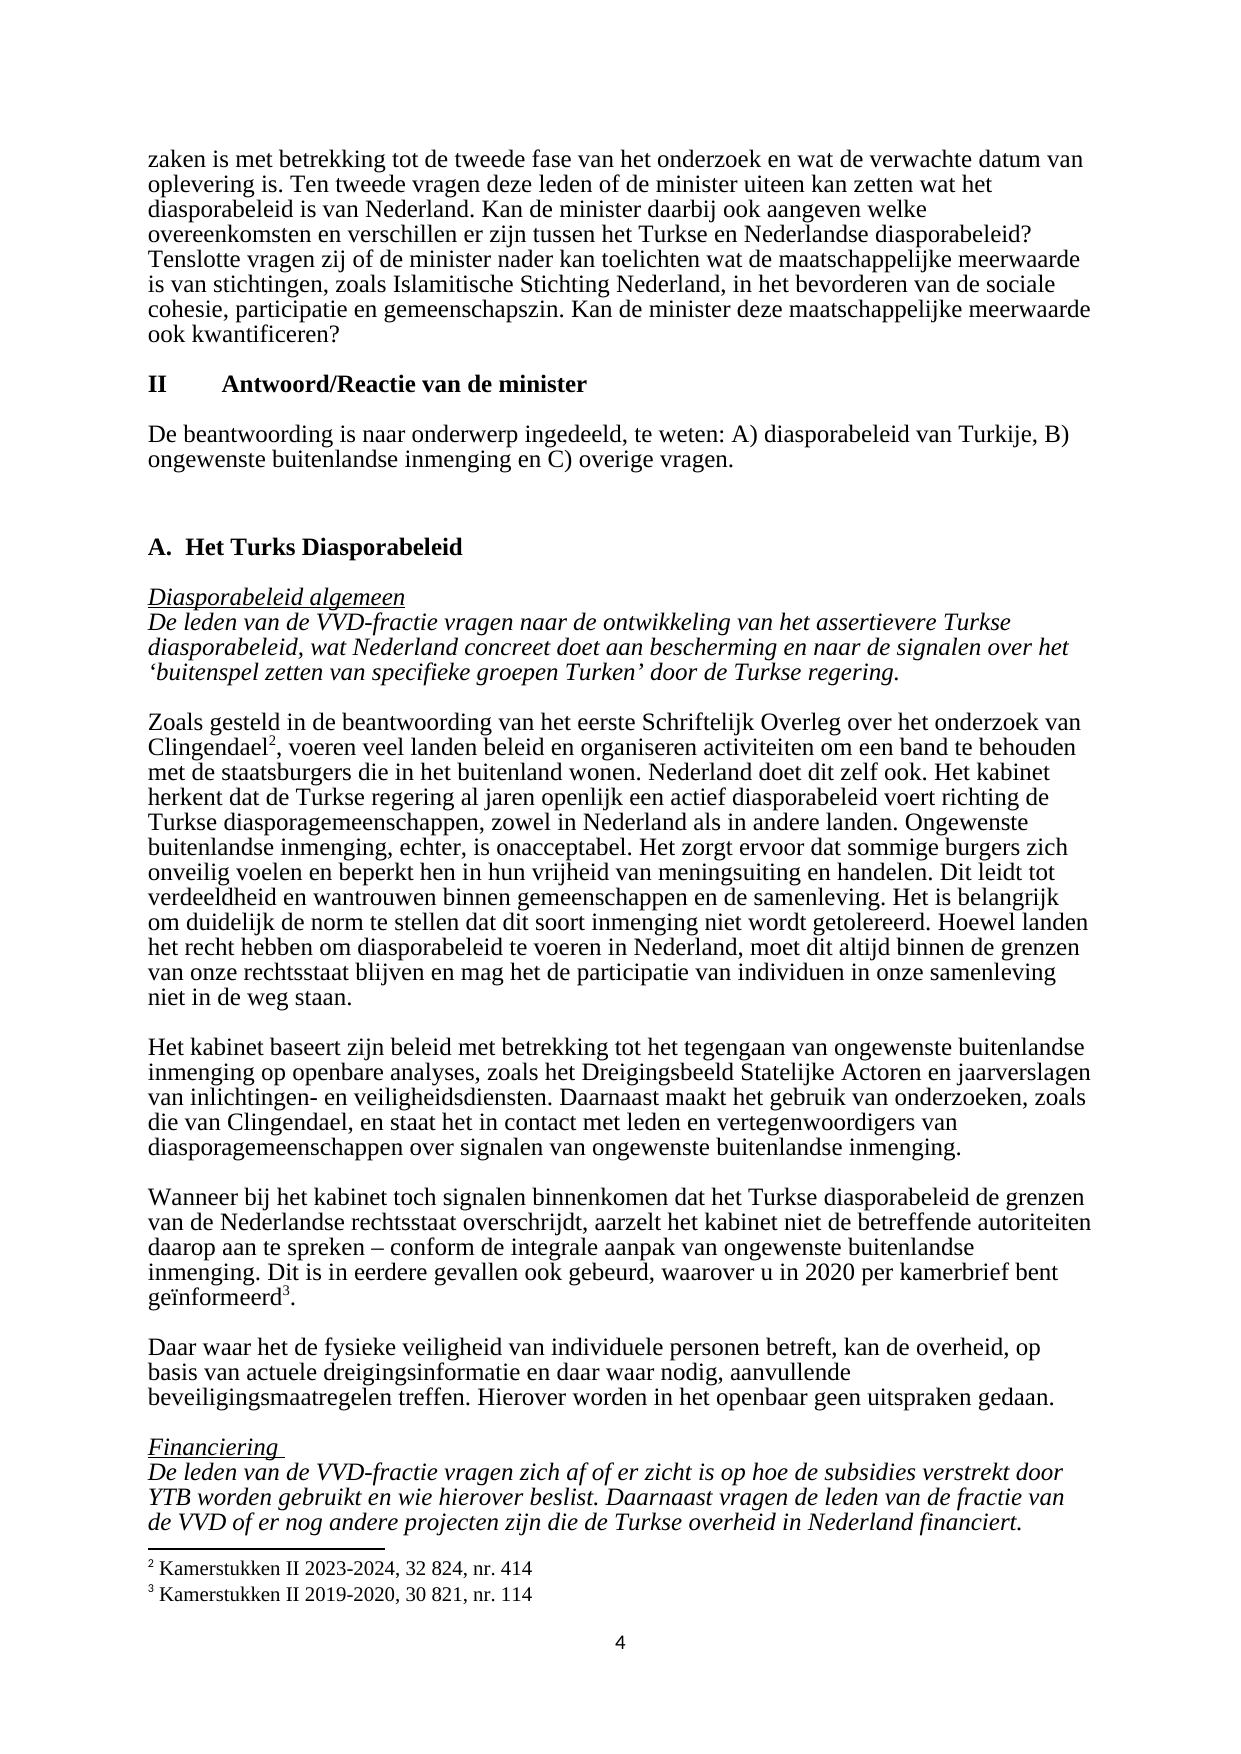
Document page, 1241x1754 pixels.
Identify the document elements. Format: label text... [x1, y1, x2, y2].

text De leden van de VVD-fractie vragen zich af of er zicht is op hoe de subsidies verstrekt door YTB worden gebruikt en wie hierover beslist. Daarnaast vragen de leden van de fractie van de VVD of er nog andere projecten zijn die de Turkse overheid in Nederland financiert. [148, 1460, 1093, 1535]
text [148, 148, 1093, 248]
text II Antwoord/Reactie van de minister [148, 373, 1093, 398]
text Diasporabeleid algemeen [148, 585, 1093, 610]
text De leden van de VVD-fractie vragen naar de ontwikkeling van het assertievere Turkse diasporabeleid, wat Nederland concreet doet aan bescherming en naar de signalen over het ‘buitenspel zetten van specifieke groepen Turken’ door de Turkse regering. [148, 610, 1093, 685]
text Daar waar het de fysieke veiligheid van individuele personen betreft, kan de overheid, op basis van actuele dreigingsinformatie en daar waar nodig, aanvullende beveiligingsmaatregelen treffen. Hierover worden in het openbaar geen uitspraken gedaan. [148, 1335, 1093, 1410]
text De beantwoording is naar onderwerp ingedeeld, te weten: A) diasporabeleid van Turkije, B) ongewenste buitenlandse inmenging en C) overige vragen. [148, 423, 1093, 473]
text Financiering [148, 1435, 1093, 1460]
text Tenslotte vragen zij of de minister nader kan toelichten wat de maatschappelijke meerwaarde is van stichtingen, zoals Islamitische Stichting Nederland, in het bevorderen van de sociale cohesie, participatie en gemeenschapszin. Kan de minister deze maatschappelijke meerwaarde ook kwantificeren? [148, 248, 1093, 348]
text Het kabinet baseert zijn beleid met betrekking tot het tegengaan van ongewenste buitenlandse inmenging op openbare analyses, zoals het Dreigingsbeeld Statelijke Actoren en jaarverslagen van inlichtingen- en veiligheidsdiensten. Daarnaast maakt het gebruik van onderzoeken, zoals die van Clingendael, en staat het in contact met leden en vertegenwoordigers van diasporagemeenschappen over signalen van ongewenste buitenlandse inmenging. [148, 1035, 1093, 1160]
list Het Turks Diasporabeleid [148, 535, 1093, 560]
text Zoals gesteld in de beantwoording van het eerste Schriftelijk Overleg over het onderzoek van Clingendael, voeren veel landen beleid en organiseren activiteiten om een band te behouden met de staatsburgers die in het buitenland wonen. Nederland doet dit zelf ook. Het kabinet herkent dat de Turkse regering al jaren openlijk een actief diasporabeleid voert richting de Turkse diasporagemeenschappen, zowel in Nederland als in andere landen. Ongewenste buitenlandse inmenging, echter, is onacceptabel. Het zorgt ervoor dat sommige burgers zich onveilig voelen en beperkt hen in hun vrijheid van meningsuiting en handelen. Dit leidt tot verdeeldheid en wantrouwen binnen gemeenschappen en de samenleving. Het is belangrijk om duidelijk de norm te stellen dat dit soort inmenging niet wordt getolereerd. Hoewel landen het recht hebben om diasporabeleid te voeren in Nederland, moet dit altijd binnen de grenzen van onze rechtsstaat blijven en mag het de participatie van individuen in onze samenleving niet in de weg staan. [148, 710, 1093, 1010]
text Wanneer bij het kabinet toch signalen binnenkomen dat het Turkse diasporabeleid de grenzen van de Nederlandse rechtsstaat overschrijdt, aarzelt het kabinet niet de betreffende autoriteiten daarop aan te spreken – conform de integrale aanpak van ongewenste buitenlandse inmenging. Dit is in eerdere gevallen ook gebeurd, waarover u in 2020 per kamerbrief bent geïnformeerd. [148, 1185, 1093, 1310]
